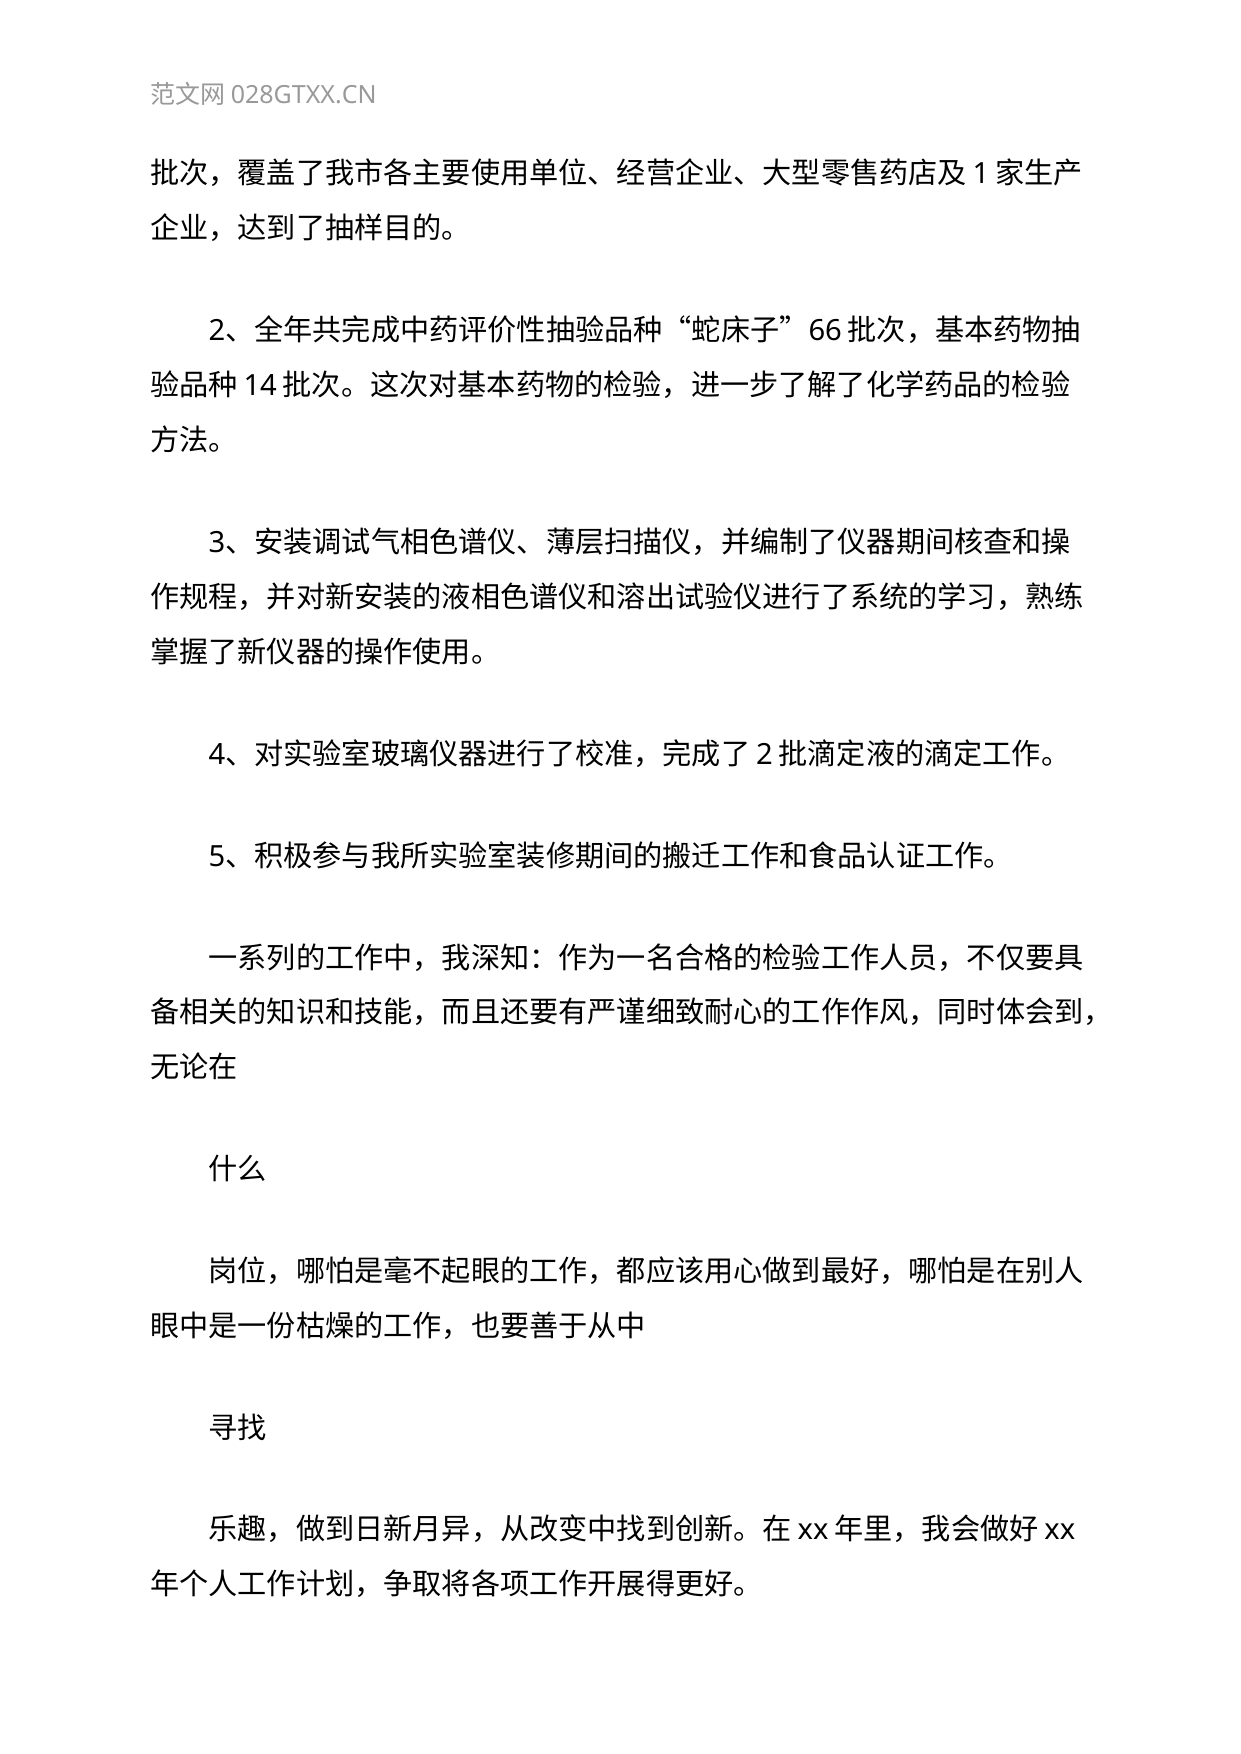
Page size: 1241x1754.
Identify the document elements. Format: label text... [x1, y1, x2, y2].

text 乐趣，做到日新月异，从改变中找到创新。在xx年里，我会做好xx年个人工作计划，争取将各项工作开展得更好。 [150, 1506, 1090, 1603]
text 4、对实验室玻璃仪器进行了校准，完成了2批滴定液的滴定工作。 [150, 730, 1090, 773]
text 寻找 [150, 1404, 1090, 1446]
text 2、全年共完成中药评价性抽验品种“蛇床子”66批次，基本药物抽验品种14批次。这次对基本药物的检验，进一步了解了化学药品的检验方法。 [150, 307, 1090, 459]
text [150, 150, 1090, 247]
text 什么 [150, 1146, 1090, 1188]
text 5、积极参与我所实验室装修期间的搬迁工作和食品认证工作。 [150, 832, 1090, 874]
text 一系列的工作中，我深知：作为一名合格的检验工作人员，不仅要具备相关的知识和技能，而且还要有严谨细致耐心的工作作风，同时体会到，无论在 [150, 934, 1090, 1086]
text 3、安装调试气相色谱仪、薄层扫描仪，并编制了仪器期间核查和操作规程，并对新安装的液相色谱仪和溶出试验仪进行了系统的学习，熟练掌握了新仪器的操作使用。 [150, 518, 1090, 671]
text 岗位，哪怕是毫不起眼的工作，都应该用心做到最好，哪怕是在别人眼中是一份枯燥的工作，也要善于从中 [150, 1247, 1090, 1345]
